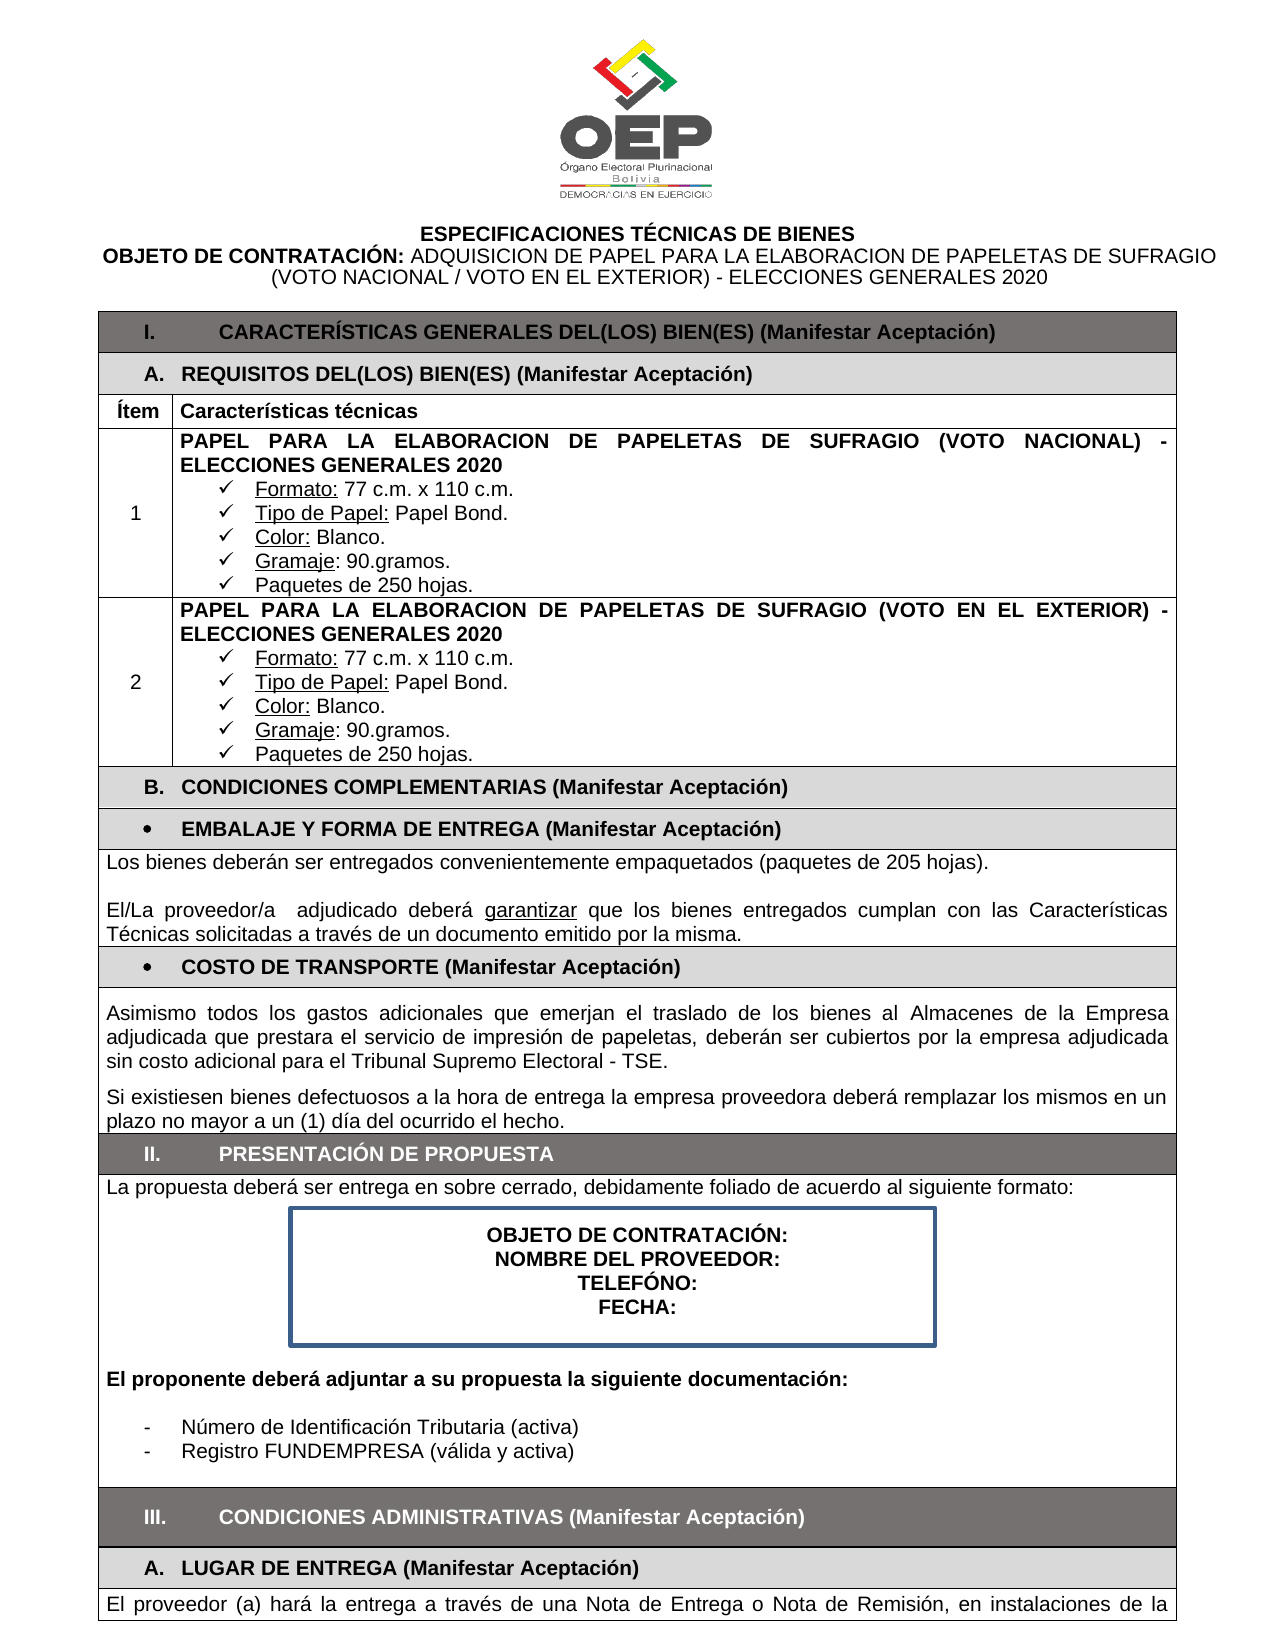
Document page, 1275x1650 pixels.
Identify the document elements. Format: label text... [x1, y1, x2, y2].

table_cell PAPEL PARA LA ELABORACION DE PAPELETAS DE SUFRAGIO (VOTO EN EL EXTERIOR) - ELECCIONES GENERALES 2020 Formato: 77 c.m. x 110 c.m. Tipo de Papel: Papel Bond. Color: Blanco. Gramaje: 90.gramos. Paquetes de 250 hojas. [173, 598, 1176, 766]
table_cell EMBALAJE Y FORMA DE ENTREGA (Manifestar Aceptación) [99, 809, 1176, 849]
picture [558, 37, 717, 203]
table_cell PRESENTACIÓN DE PROPUESTA [99, 1134, 1176, 1174]
table_cell 1 [99, 429, 172, 597]
table_header CARACTERÍSTICAS GENERALES DEL(LOS) BIEN(ES) (Manifestar Aceptación) [99, 312, 1176, 352]
table_cell Los bienes deberán ser entregados convenientemente empaquetados (paquetes de 205 hojas). El/La proveedor/a adjudicado deberá garantizar que los bienes entregados cumplan con las Características Técnicas solicitadas a través de un documento emitido por la misma. [99, 850, 1176, 946]
table_cell Características técnicas [173, 395, 1176, 427]
table_cell 2 [99, 598, 172, 766]
table_cell CONDICIONES ADMINISTRATIVAS (Manifestar Aceptación) [99, 1488, 1176, 1546]
table_cell CONDICIONES COMPLEMENTARIAS (Manifestar Aceptación) [99, 767, 1176, 807]
table_cell Asimismo todos los gastos adicionales que emerjan el traslado de los bienes al Almacenes de la Empresa adjudicada que prestara el servicio de impresión de papeletas, deberán ser cubiertos por la empresa adjudicada sin costo adicional para el Tribunal Supremo Electoral - TSE. Si existiesen bienes defectuosos a la hora de entrega la empresa proveedora deberá remplazar los mismos en un plazo no mayor a un (1) día del ocurrido el hecho. [99, 988, 1176, 1133]
table_cell LUGAR DE ENTREGA (Manifestar Aceptación) [99, 1548, 1176, 1588]
table_cell COSTO DE TRANSPORTE (Manifestar Aceptación) [99, 947, 1176, 987]
table_cell Ítem [99, 395, 172, 427]
table_cell La propuesta deberá ser entrega en sobre cerrado, debidamente foliado de acuerdo al siguiente formato: OBJETO DE CONTRATACIÓN: NOMBRE DEL PROVEEDOR: TELEFÓNO: FECHA: El proponente deberá adjuntar a su propuesta la siguiente documentación: Número de Identificación Tributaria (activa) Registro FUNDEMPRESA (válida y activa) [99, 1175, 1176, 1487]
text ESPECIFICACIONES TÉCNICAS DE BIENES [29, 222, 1246, 246]
table_cell REQUISITOS DEL(LOS) BIEN(ES) (Manifestar Aceptación) [99, 353, 1176, 394]
text OBJETO DE CONTRATACIÓN: ADQUISICION DE PAPEL PARA LA ELABORACION DE PAPELETAS DE SUFRAGIO (VOTO NACIONAL / VOTO EN EL EXTERIOR) - ELECCIONES GENERALES 2020 [73, 247, 1246, 289]
table_cell PAPEL PARA LA ELABORACION DE PAPELETAS DE SUFRAGIO (VOTO NACIONAL) - ELECCIONES GENERALES 2020 Formato: 77 c.m. x 110 c.m. Tipo de Papel: Papel Bond. Color: Blanco. Gramaje: 90.gramos. Paquetes de 250 hojas. [173, 429, 1176, 597]
